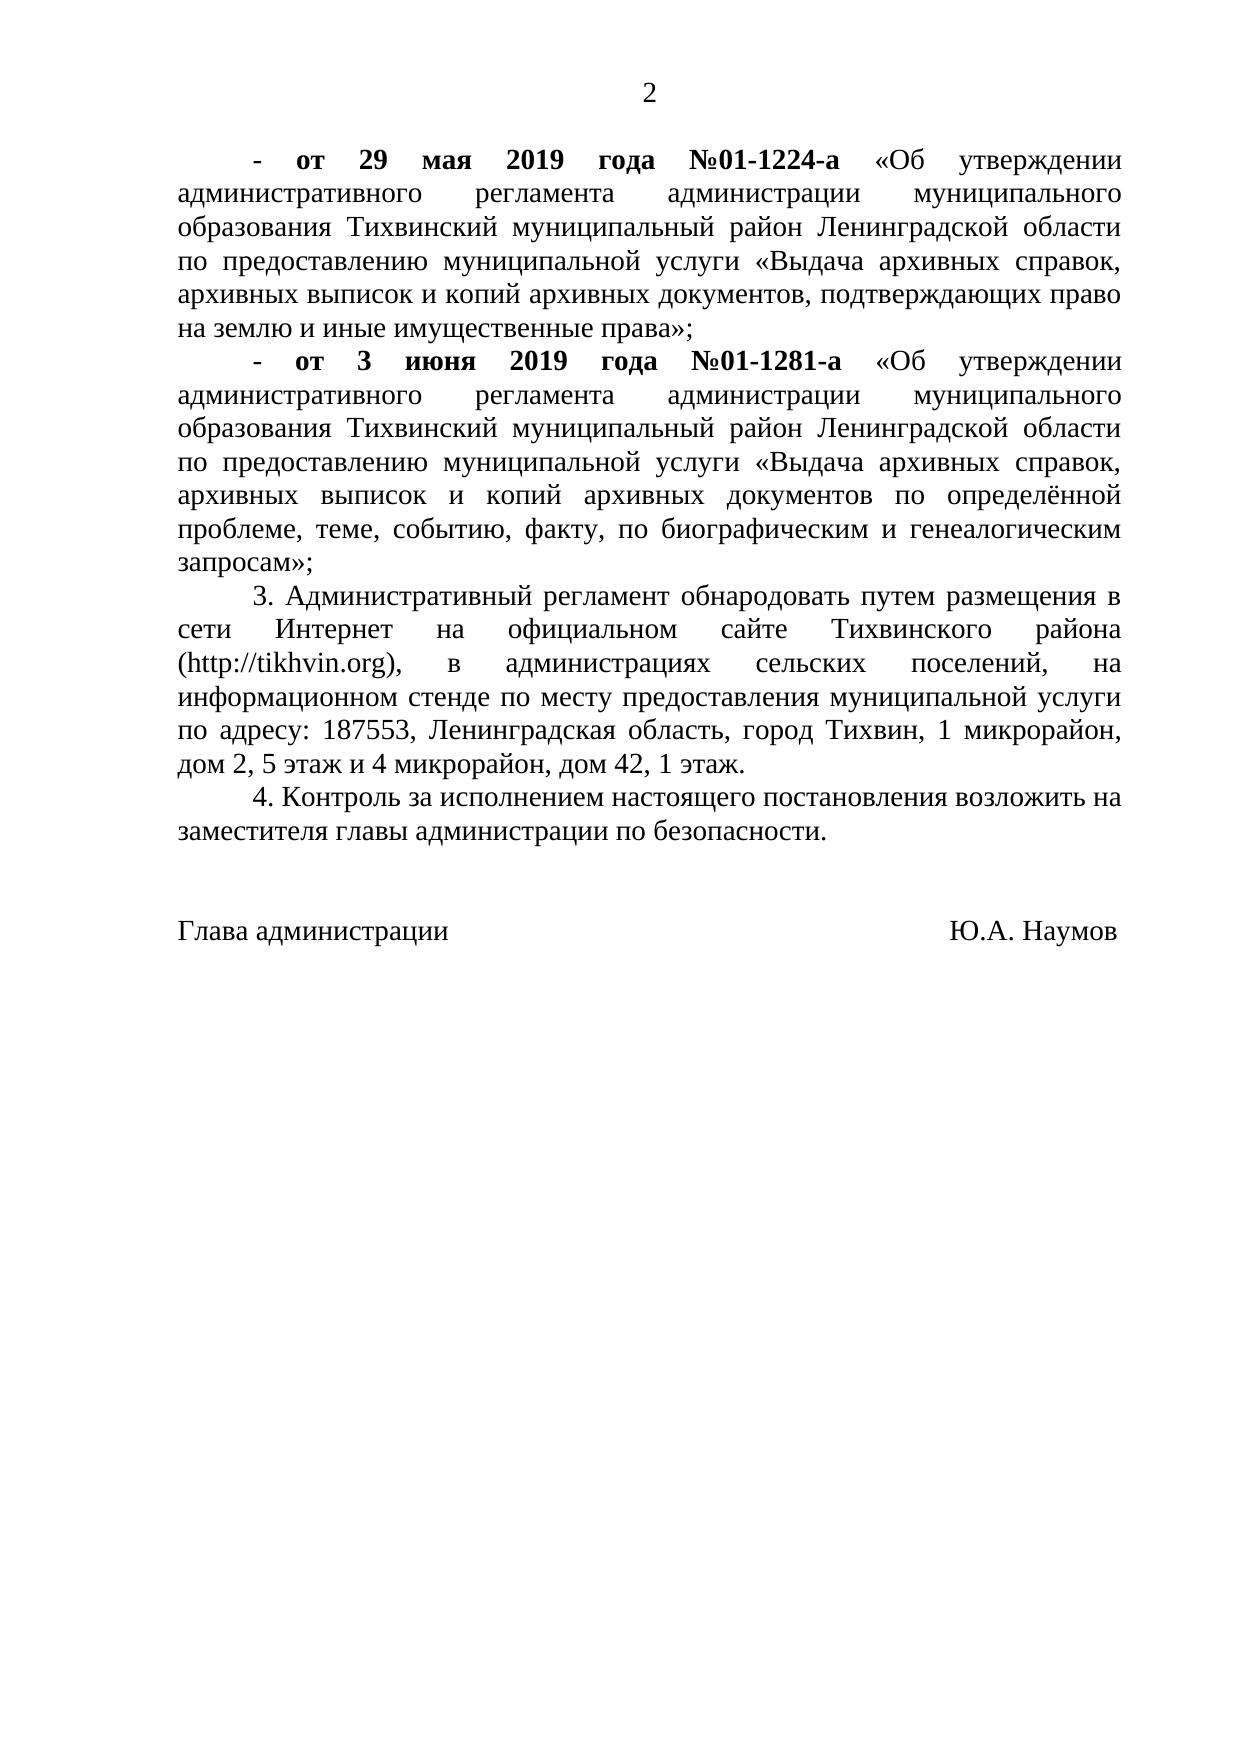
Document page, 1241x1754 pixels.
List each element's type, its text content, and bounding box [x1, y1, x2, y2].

text - от 3 июня 2019 года №01-1281-а «Об утверждении административного регламента администрации муниципального образования Тихвинский муниципальный район Ленинградской области по предоставлению муниципальной услуги «Выдача архивных справок, архивных выписок и копий архивных документов по определённой проблеме, теме, событию, факту, по биографическим и генеалогическим запросам»; [177, 343, 1122, 578]
text - от 29 мая 2019 года №01-1224-а «Об утверждении административного регламента администрации муниципального образования Тихвинский муниципальный район Ленинградской области по предоставлению муниципальной услуги «Выдача архивных справок, архивных выписок и копий архивных документов, подтверждающих право на землю и иные имущественные права»; [177, 142, 1122, 343]
text 3. Административный регламент обнародовать путем размещения в сети Интернет на официальном сайте Тихвинского района (http://tikhvin.org), в администрациях сельских поселений, на информационном стенде по месту предоставления муниципальной услуги по адресу: 187553, Ленинградская область, город Тихвин, 1 микрорайон, дом 2, 5 этаж и 4 микрорайон, дом 42, 1 этаж. [177, 578, 1122, 779]
text Глава администрации Ю.А. Наумов [177, 913, 1122, 947]
text 4. Контроль за исполнением настоящего постановления возложить на заместителя главы администрации по безопасности. [177, 779, 1122, 846]
